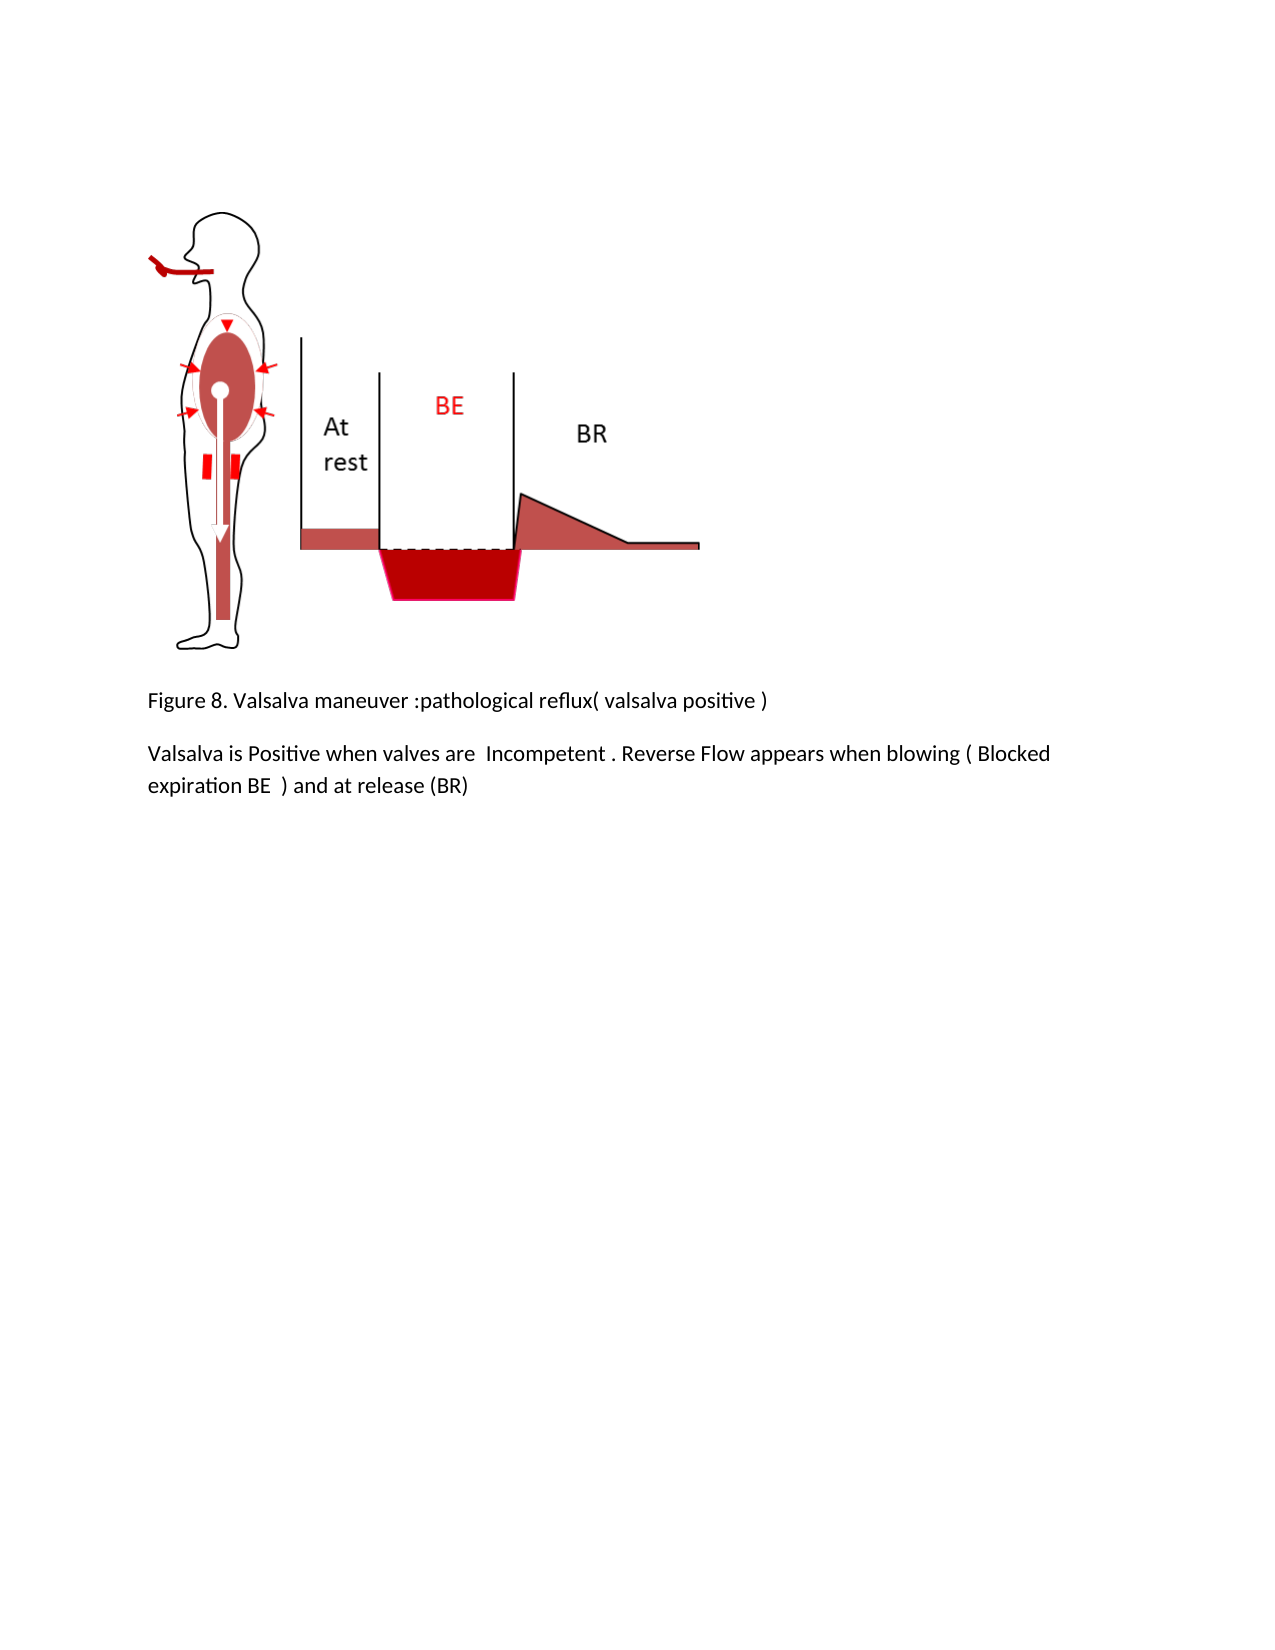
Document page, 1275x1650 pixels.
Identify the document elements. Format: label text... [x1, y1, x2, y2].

text Figure 8. Valsalva maneuver :pathological reflux( valsalva positive ) [148, 686, 1127, 714]
text Valsalva is Positive when valves are Incompetent . Reverse Flow appears when blowing ( Blocked expiration BE ) and at release (BR) [148, 739, 1127, 799]
picture [147, 212, 700, 650]
